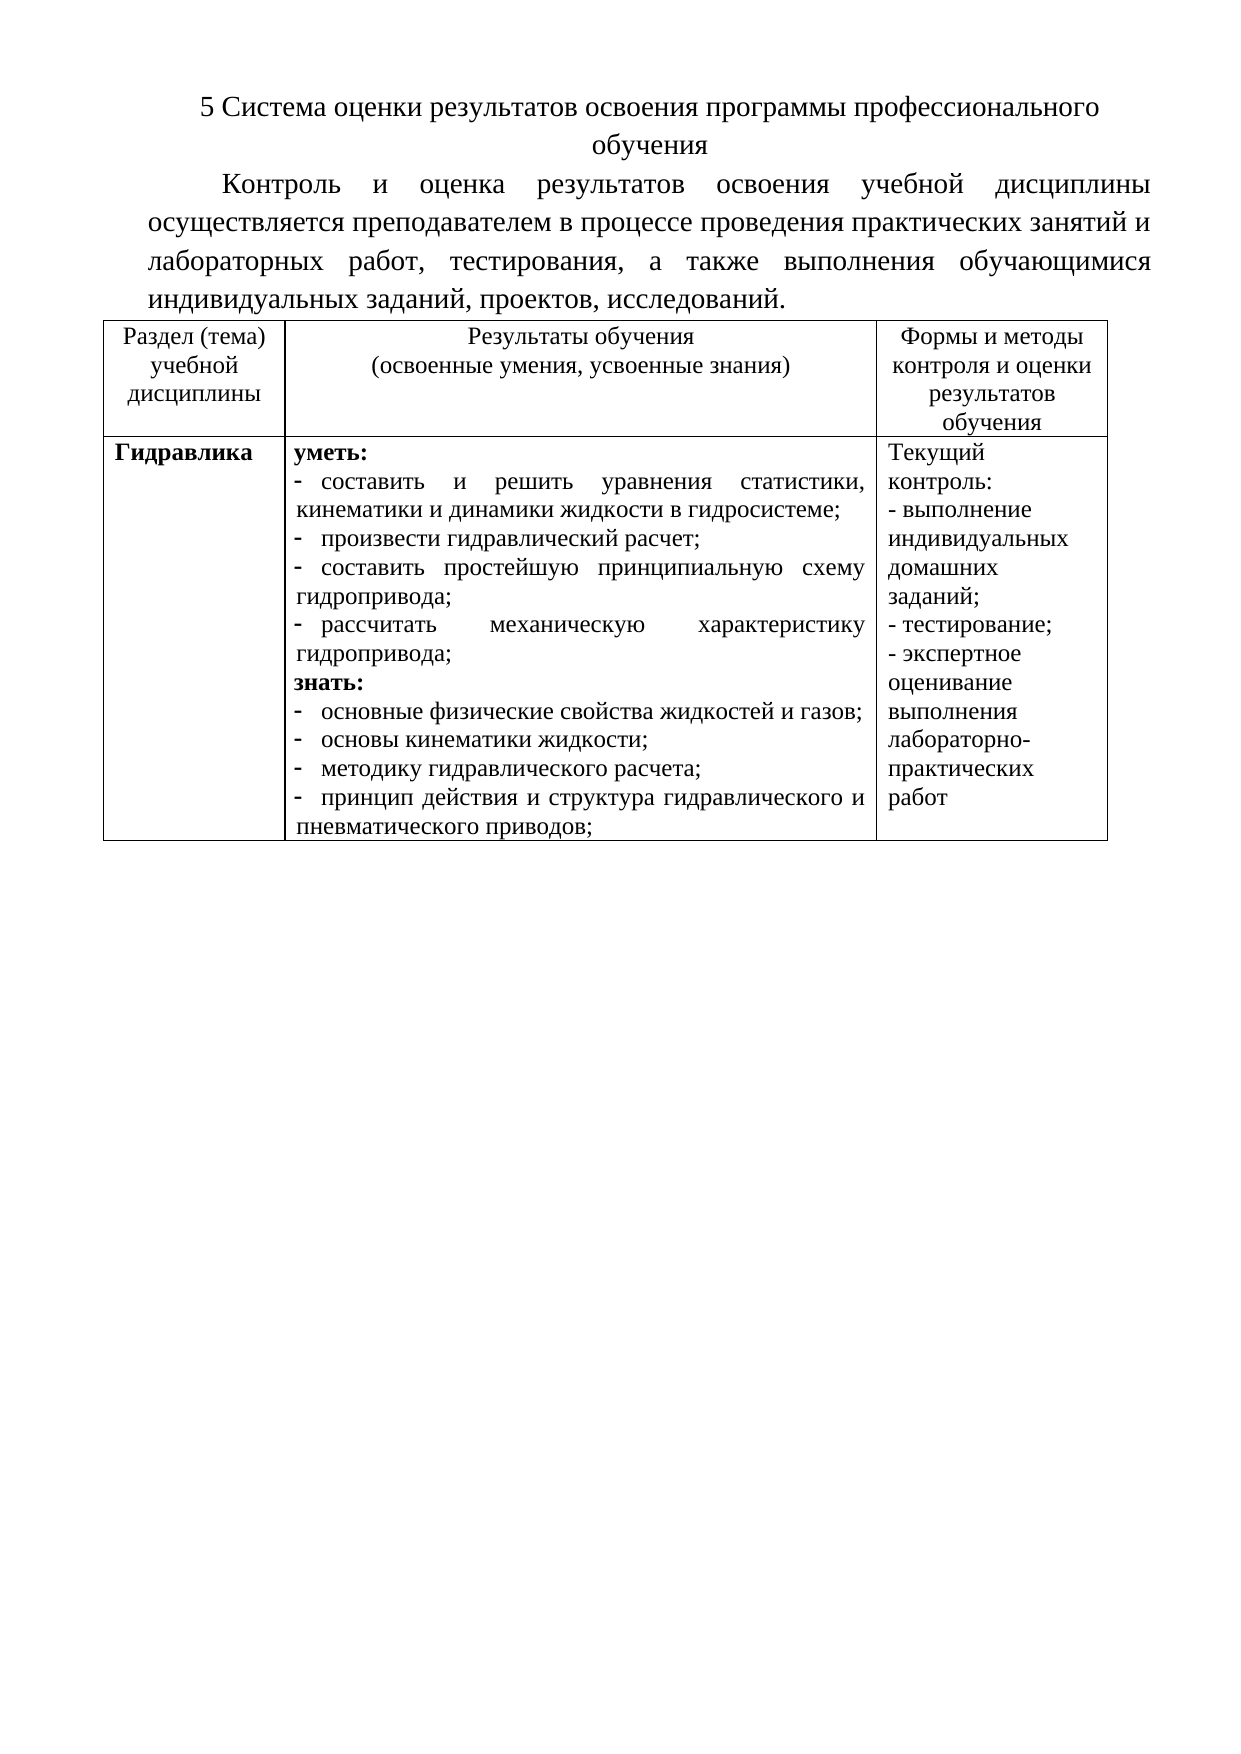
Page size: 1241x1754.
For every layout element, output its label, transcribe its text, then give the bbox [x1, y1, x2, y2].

table_header Результаты обучения (освоенные умения, усвоенные знания) [286, 321, 876, 436]
table_cell Гидравлика [104, 437, 284, 839]
table_cell уметь: составить и решить уравнения статистики, кинематики и динамики жидкости в гидросистеме; произвести гидравлический расчет; составить простейшую принципиальную схему гидропривода; рассчитать механическую характеристику гидропривода; знать: основные физические свойства жидкостей и газов; основы кинематики жидкости; методику гидравлического расчета; принцип действия и структура гидравлического и пневматического приводов; [286, 437, 876, 839]
text Контроль и оценка результатов освоения учебной дисциплины осуществляется преподавателем в процессе проведения практических занятий и лабораторных работ, тестирования, а также выполнения обучающимися индивидуальных заданий, проектов, исследований. [148, 166, 1152, 315]
table_header Раздел (тема) учебной дисциплины [104, 321, 284, 436]
table_cell Текущий контроль: - выполнение индивидуальных домашних заданий; - тестирование; - экспертное оценивание выполнения лабораторно-практических работ [877, 437, 1107, 839]
text 5 Система оценки результатов освоения программы профессионального обучения [148, 89, 1152, 161]
table_header Формы и методы контроля и оценки результатов обучения [877, 321, 1107, 436]
